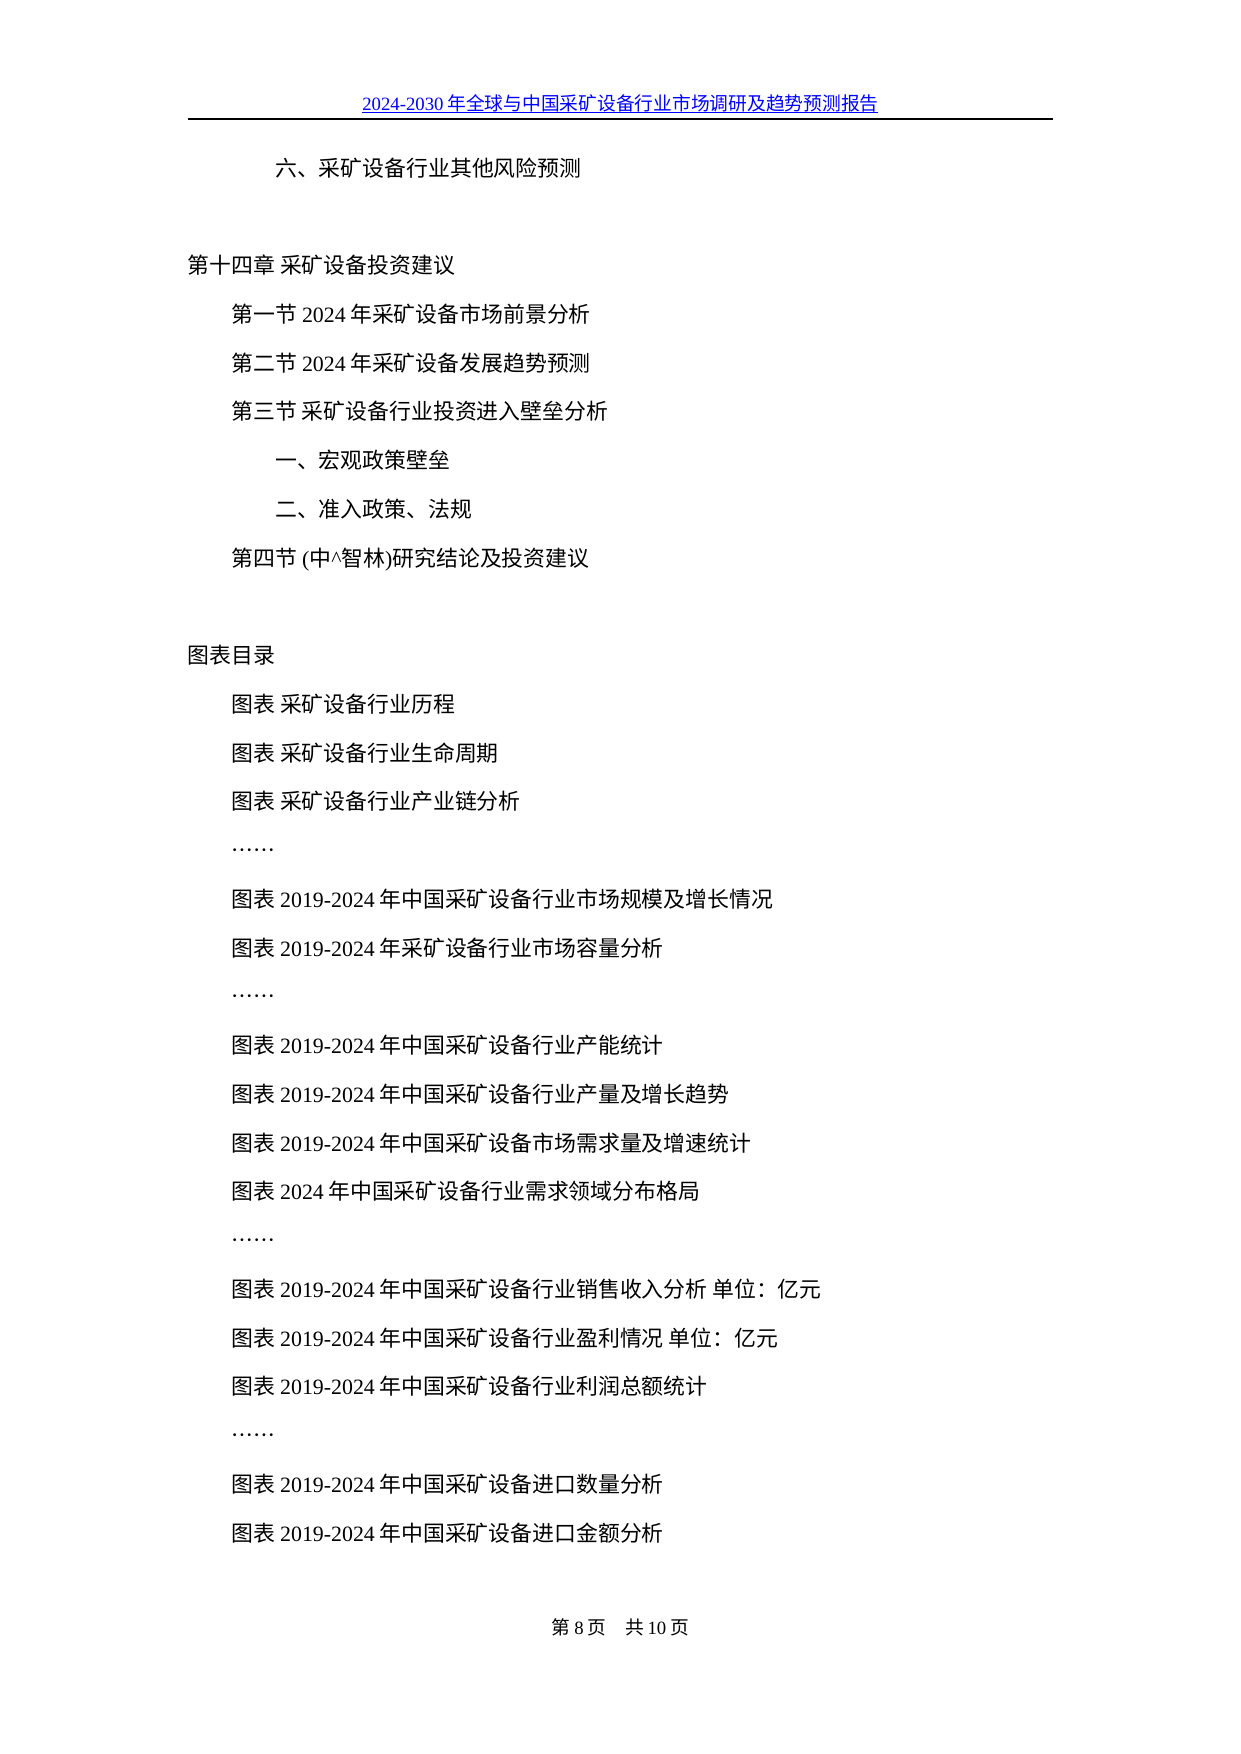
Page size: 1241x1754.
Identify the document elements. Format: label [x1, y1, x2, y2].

text [187, 150, 1053, 1548]
